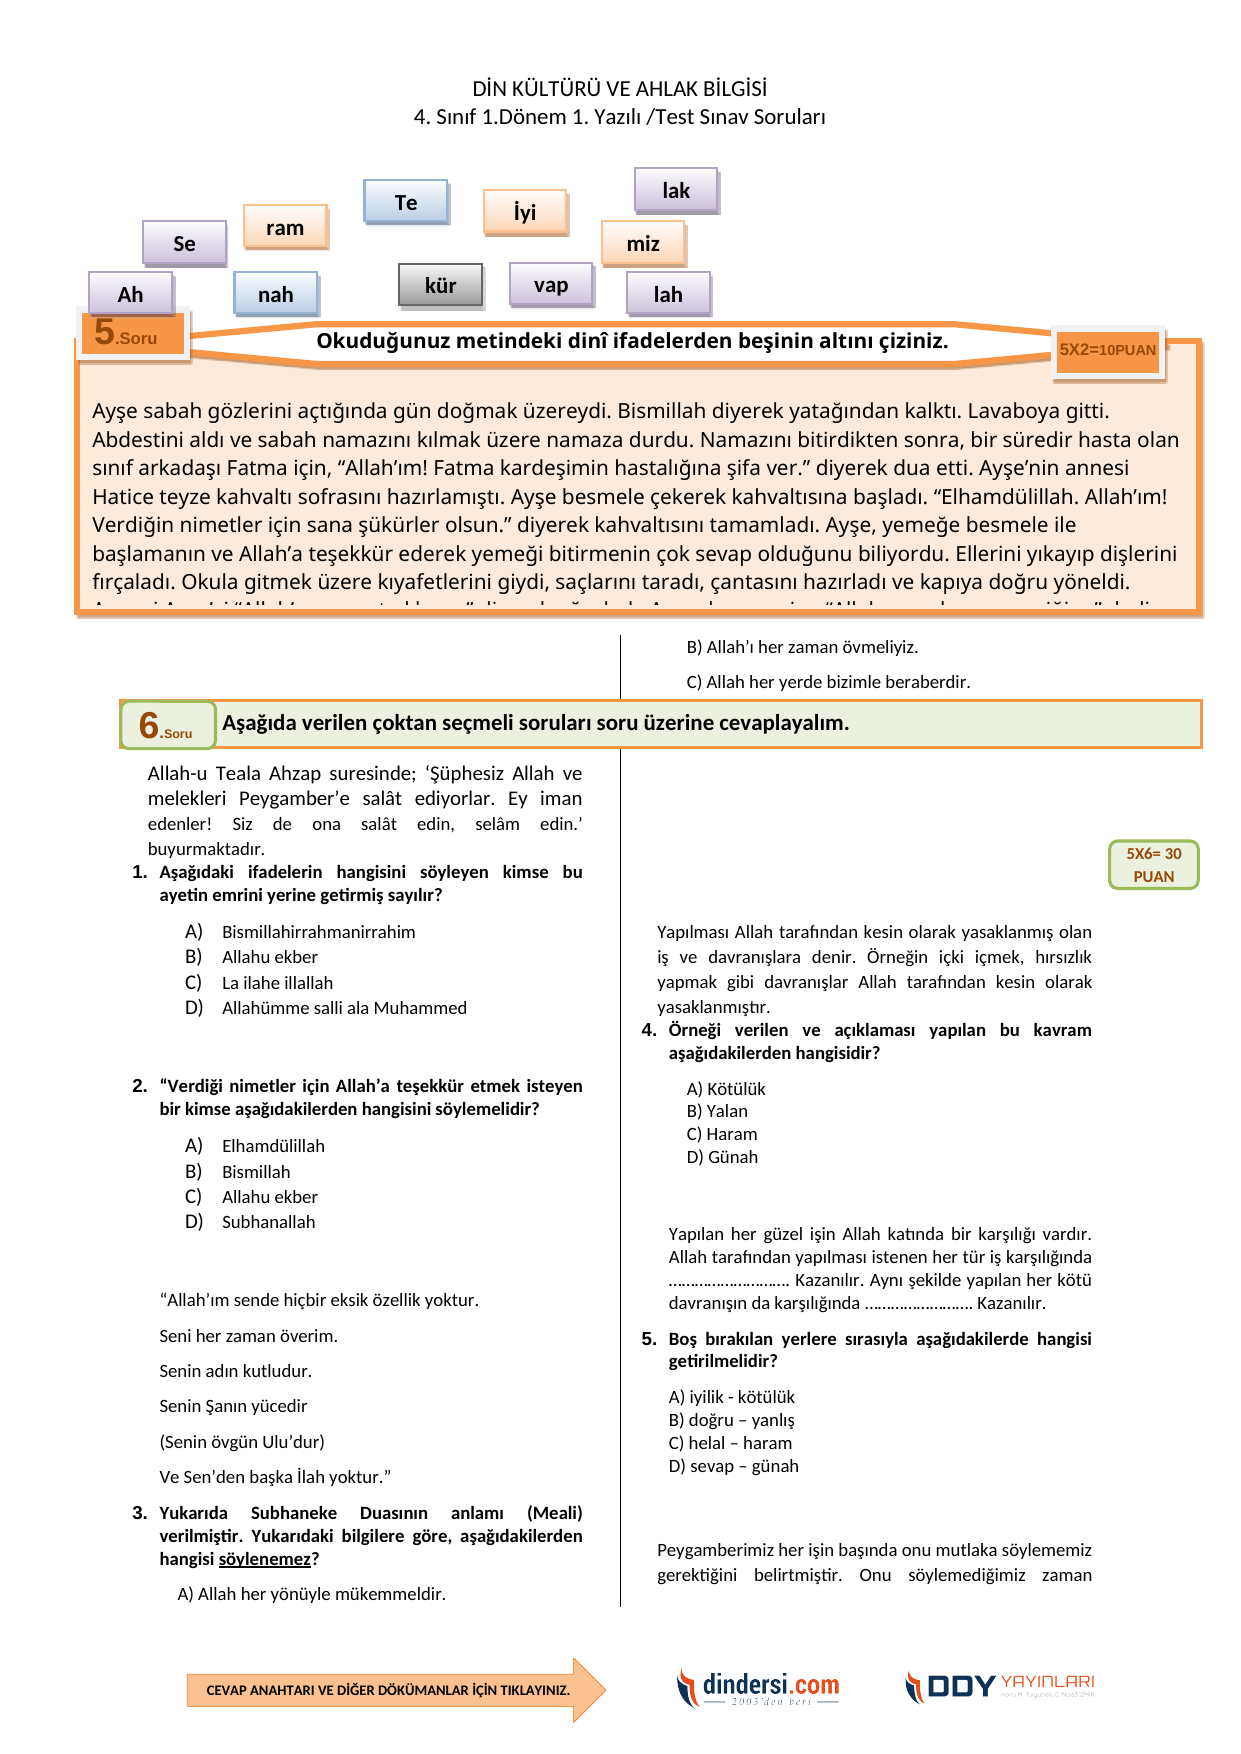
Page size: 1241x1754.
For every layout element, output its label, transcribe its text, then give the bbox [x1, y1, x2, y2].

list La ilahe illallah [185, 969, 583, 994]
text A) Allah her yönüyle mükemmeldir. [177, 1582, 583, 1605]
text Allah-u Teala Ahzap suresinde; ‘Şüphesiz Allah ve melekleri Peygamber’e salât ediyorlar. Ey iman edenler! Siz de ona salât edin, selâm edin.’ buyurmaktadır. [148, 760, 583, 860]
text B) doğru – yanlış [669, 1408, 1093, 1431]
text (Senin övgün Ulu’dur) [159, 1430, 583, 1453]
list Allahu ekber [185, 1183, 583, 1209]
text Senin Şanın yücedir [159, 1394, 583, 1417]
text B) Allah’ı her zaman övmeliyiz. [687, 635, 1093, 658]
list Elhamdülillah [185, 1132, 583, 1158]
list Bismillah [185, 1158, 583, 1183]
text “Allah’ım sende hiçbir eksik özellik yoktur. [159, 1288, 583, 1311]
list Subhanallah [185, 1209, 583, 1234]
text A) Kötülük [687, 1077, 1093, 1099]
text Senin adın kutludur. [159, 1359, 583, 1382]
text C) helal – haram [669, 1431, 1093, 1454]
list Bismillahirrahmanirrahim [185, 918, 583, 944]
picture [905, 1669, 1095, 1706]
list Allahu ekber [185, 944, 583, 969]
picture [677, 1667, 840, 1709]
text Boş bırakılan yerlere sırasıyla aşağıdakilerde hangisi getirilmelidir? [657, 1327, 1093, 1372]
text Seni her zaman överim. [159, 1324, 583, 1347]
text D) Günah [687, 1145, 1093, 1168]
text Yukarıda Subhaneke Duasının anlamı (Meali) verilmiştir. Yukarıdaki bilgilere göre, aşağıdakilerden hangisi söylenemez? [148, 1501, 583, 1569]
text Örneği verilen ve açıklaması yapılan bu kavram aşağıdakilerden hangisidir? [657, 1018, 1093, 1064]
text C) Allah her yerde bizimle beraberdir. [687, 670, 1093, 693]
text Yapılması Allah tarafından kesin olarak yasaklanmış olan iş ve davranışlara denir. Örneğin içki içmek, hırsızlık yapmak gibi davranışlar Allah tarafından kesin olarak yasaklanmıştır. [657, 918, 1093, 1018]
text D) sevap – günah [669, 1454, 1093, 1477]
text B) Yalan [687, 1099, 1093, 1122]
list Allahümme salli ala Muhammed [185, 994, 583, 1020]
text Ve Sen’den başka İlah yoktur.” [159, 1465, 583, 1488]
text C) Haram [687, 1122, 1093, 1145]
text A) iyilik - kötülük [669, 1385, 1093, 1408]
text Aşağıdaki ifadelerin hangisini söyleyen kimse bu ayetin emrini yerine getirmiş sayılır? [148, 860, 583, 906]
text “Verdiği nimetler için Allah’a teşekkür etmek isteyen bir kimse aşağıdakilerden hangisini söylemelidir? [148, 1074, 583, 1120]
text Yapılan her güzel işin Allah katında bir karşılığı vardır. Allah tarafından yapılması istenen her tür iş karşılığında ………………………. Kazanılır. Aynı şekilde yapılan her kötü davranışın da karşılığında ……………………. Kazanılır. [669, 1222, 1093, 1314]
